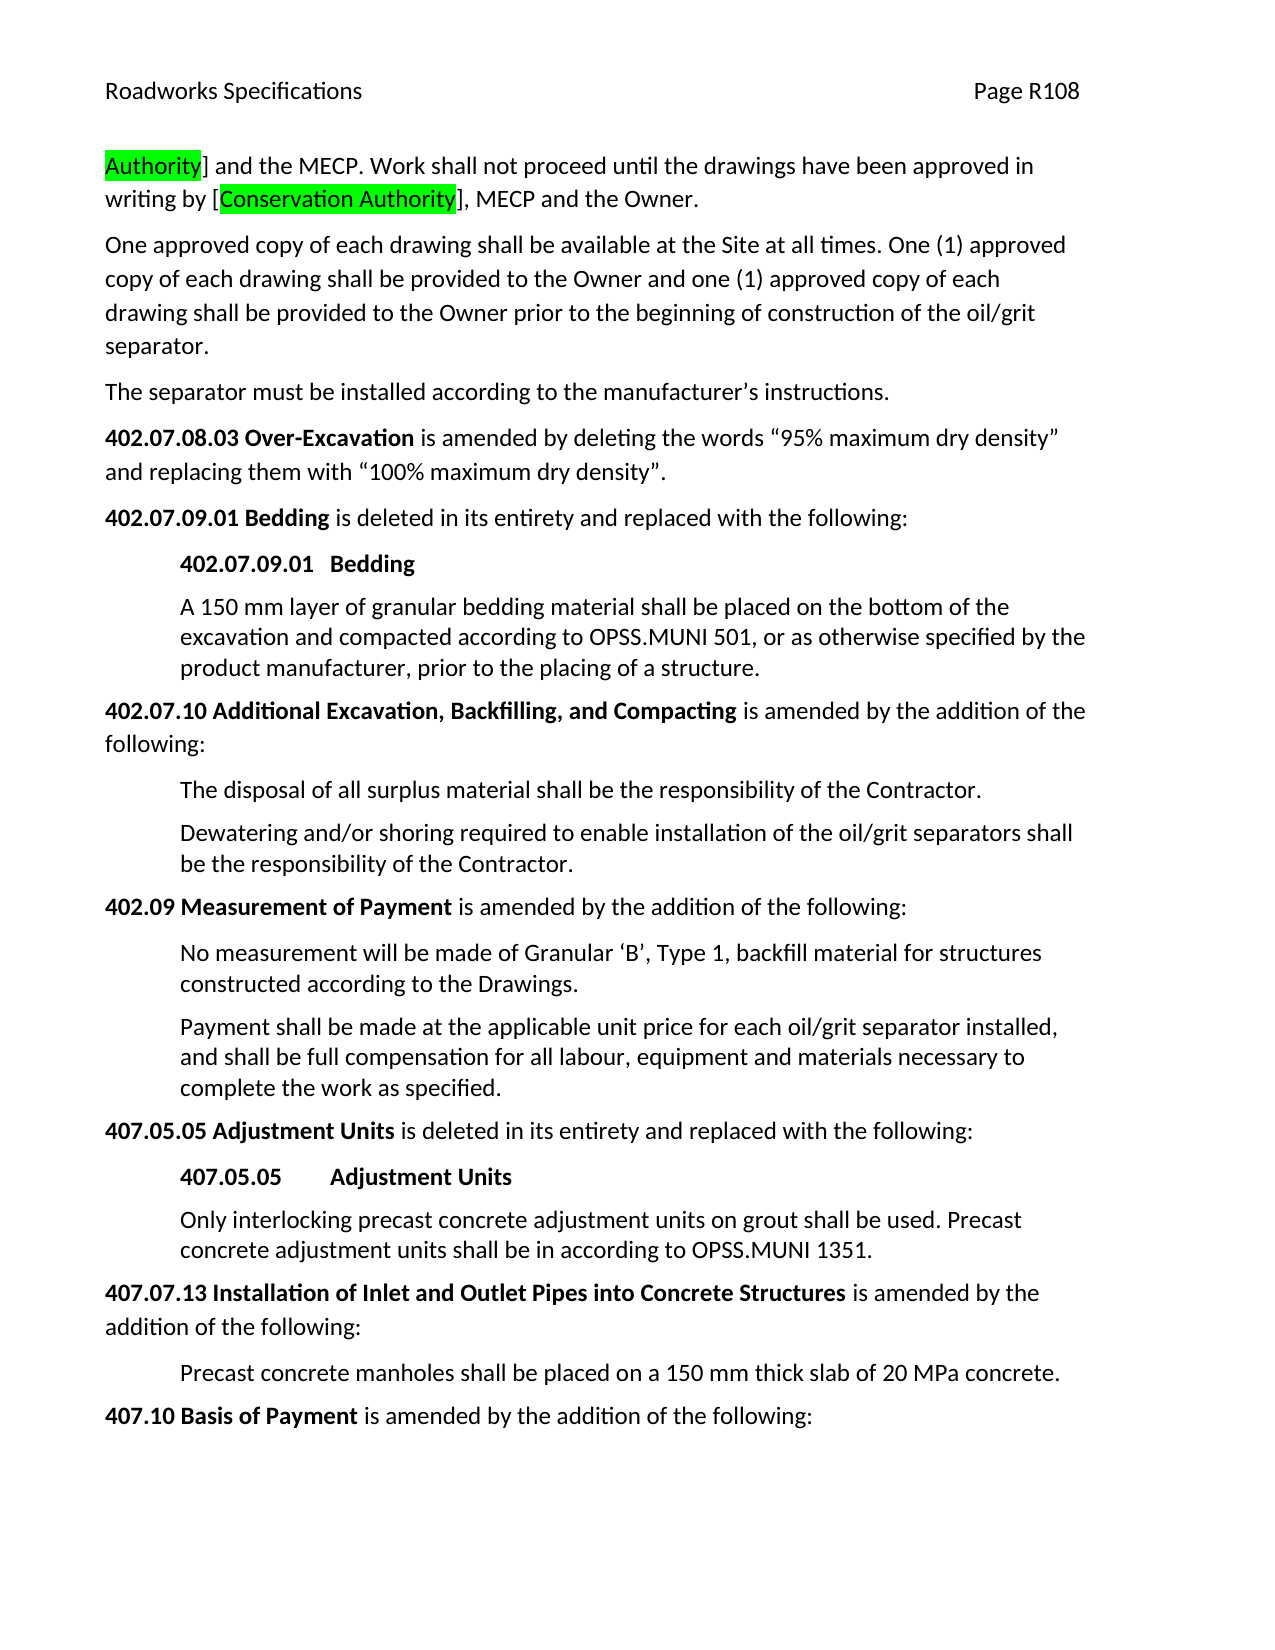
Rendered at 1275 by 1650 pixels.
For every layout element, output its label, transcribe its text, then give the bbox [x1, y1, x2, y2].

text 402.07.09.01 Bedding is deleted in its entirety and replaced with the following: [105, 502, 1087, 532]
text The separator must be installed according to the manufacturer’s instructions. [105, 376, 1087, 407]
text 402.07.09.01 Bedding [180, 548, 1087, 578]
text 407.07.13 Installation of Inlet and Outlet Pipes into Concrete Structures is amended by the addition of the following: [105, 1277, 1087, 1341]
text The disposal of all surplus material shall be the responsibility of the Contractor. [180, 774, 1087, 805]
text Only interlocking precast concrete adjustment units on grout shall be used. Precast concrete adjustment units shall be in according to OPSS.MUNI 1351. [180, 1204, 1087, 1265]
text 402.07.10 Additional Excavation, Backfilling, and Compacting is amended by the addition of the following: [105, 695, 1087, 759]
text Precast concrete manholes shall be placed on a 150 mm thick slab of 20 MPa concrete. [180, 1357, 1087, 1387]
text Payment shall be made at the applicable unit price for each oil/grit separator installed, and shall be full compensation for all labour, equipment and materials necessary to complete the work as specified. [180, 1011, 1087, 1102]
text A 150 mm layer of granular bedding material shall be placed on the bottom of the excavation and compacted according to OPSS.MUNI 501, or as otherwise specified by the product manufacturer, prior to the placing of a structure. [180, 591, 1087, 682]
text 402.07.08.03 Over-Excavation is amended by deleting the words “95% maximum dry density” and replacing them with “100% maximum dry density”. [105, 422, 1087, 486]
text One approved copy of each drawing shall be available at the Site at all times. One (1) approved copy of each drawing shall be provided to the Owner and one (1) approved copy of each drawing shall be provided to the Owner prior to the beginning of construction of the oil/grit separator. [105, 229, 1087, 361]
text No measurement will be made of Granular ‘B’, Type 1, backfill material for structures constructed according to the Drawings. [180, 937, 1087, 998]
text 402.09 Measurement of Payment is amended by the addition of the following: [105, 891, 1087, 922]
text 407.05.05 Adjustment Units [180, 1161, 1087, 1191]
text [105, 150, 1087, 214]
text Dewatering and/or shoring required to enable installation of the oil/grit separators shall be the responsibility of the Contractor. [180, 818, 1087, 879]
text 407.05.05 Adjustment Units is deleted in its entirety and replaced with the following: [105, 1115, 1087, 1145]
text 407.10 Basis of Payment is amended by the addition of the following: [105, 1400, 1087, 1431]
